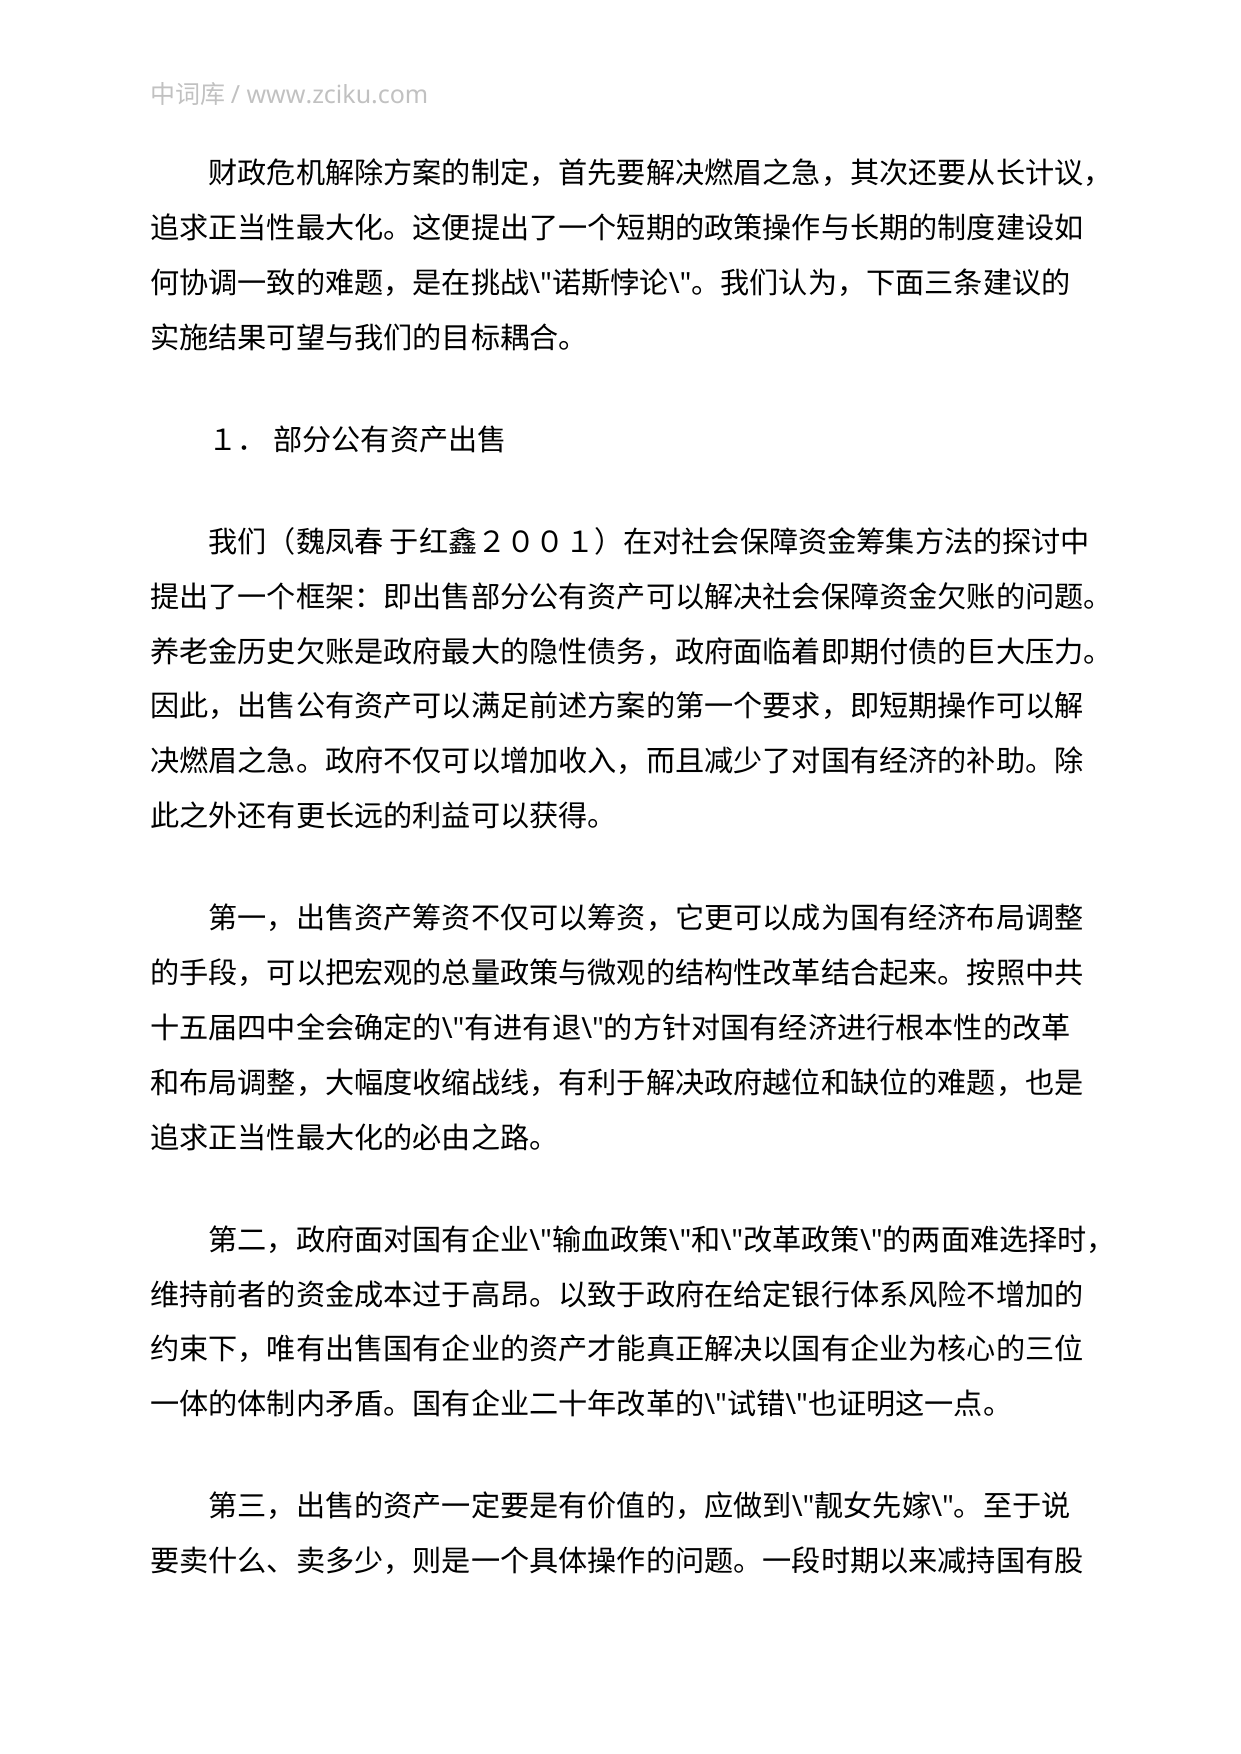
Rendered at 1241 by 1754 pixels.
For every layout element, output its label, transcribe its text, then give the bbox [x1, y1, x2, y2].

text １． 部分公有资产出售 [150, 417, 1090, 459]
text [150, 1483, 1090, 1580]
text 我们（魏凤春 于红鑫２００１）在对社会保障资金筹集方法的探讨中提出了一个框架：即出售部分公有资产可以解决社会保障资金欠账的问题。养老金历史欠账是政府最大的隐性债务，政府面临着即期付债的巨大压力。因此，出售公有资产可以满足前述方案的第一个要求，即短期操作可以解决燃眉之急。政府不仅可以增加收入，而且减少了对国有经济的补助。除此之外还有更长远的利益可以获得。 [150, 518, 1090, 835]
text 第一，出售资产筹资不仅可以筹资，它更可以成为国有经济布局调整的手段，可以把宏观的总量政策与微观的结构性改革结合起来。按照中共十五届四中全会确定的\"有进有退\"的方针对国有经济进行根本性的改革和布局调整，大幅度收缩战线，有利于解决政府越位和缺位的难题，也是追求正当性最大化的必由之路。 [150, 894, 1090, 1157]
text 财政危机解除方案的制定，首先要解决燃眉之急，其次还要从长计议，追求正当性最大化。这便提出了一个短期的政策操作与长期的制度建设如何协调一致的难题，是在挑战\"诺斯悖论\"。我们认为，下面三条建议的实施结果可望与我们的目标耦合。 [150, 150, 1090, 357]
text 第二，政府面对国有企业\"输血政策\"和\"改革政策\"的两面难选择时，维持前者的资金成本过于高昂。以致于政府在给定银行体系风险不增加的约束下，唯有出售国有企业的资产才能真正解决以国有企业为核心的三位一体的体制内矛盾。国有企业二十年改革的\"试错\"也证明这一点。 [150, 1216, 1090, 1423]
